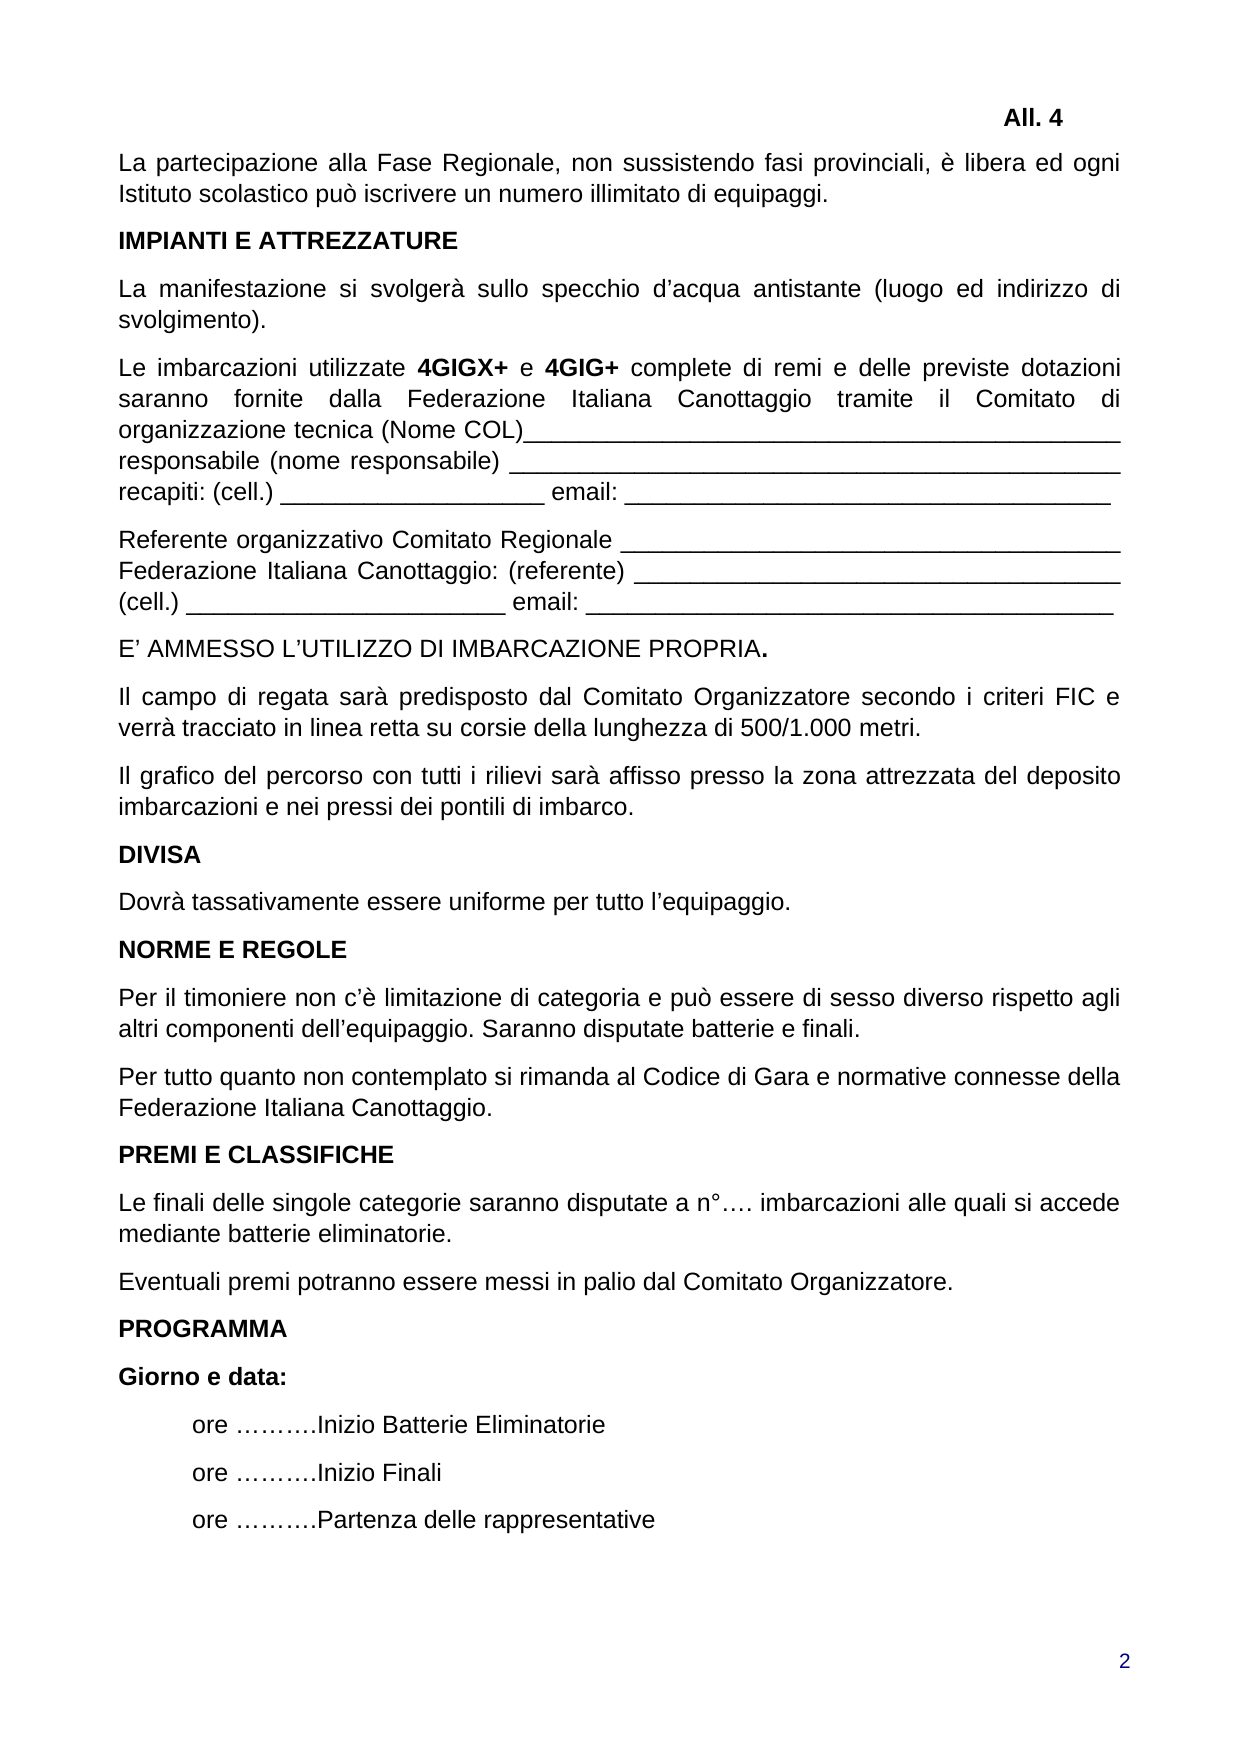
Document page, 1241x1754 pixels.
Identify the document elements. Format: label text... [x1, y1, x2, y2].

text Per il timoniere non c’è limitazione di categoria e può essere di sesso diverso rispetto agli altri componenti dell’equipaggio. Saranno disputate batterie e finali. [118, 983, 1122, 1043]
text Giorno e data: [118, 1362, 1122, 1391]
text Le imbarcazioni utilizzate 4GIGX+ e 4GIG+ complete di remi e delle previste dotazioni saranno fornite dalla Federazione Italiana Canottaggio tramite il Comitato di organizzazione tecnica (Nome COL)___________________________________________ responsabile (nome responsabile) ____________________________________________ recapiti: (cell.) ___________________ email: ___________________________________ [118, 353, 1122, 506]
text La partecipazione alla Fase Regionale, non sussistendo fasi provinciali, è libera ed ogni Istituto scolastico può iscrivere un numero illimitato di equipaggi. [118, 148, 1122, 207]
text Il grafico del percorso con tutti i rilievi sarà affisso presso la zona attrezzata del deposito imbarcazioni e nei pressi dei pontili di imbarco. [118, 761, 1122, 821]
text PROGRAMMA [118, 1314, 1122, 1343]
text Referente organizzativo Comitato Regionale ____________________________________ Federazione Italiana Canottaggio: (referente) ___________________________________ (cell.) _______________________ email: ______________________________________ [118, 525, 1122, 616]
text PREMI E CLASSIFICHE [118, 1140, 1122, 1169]
text Le finali delle singole categorie saranno disputate a n°…. imbarcazioni alle quali si accede mediante batterie eliminatorie. [118, 1188, 1122, 1248]
text ore ……….Partenza delle rappresentative [118, 1505, 1122, 1534]
text Il campo di regata sarà predisposto dal Comitato Organizzatore secondo i criteri FIC e verrà tracciato in linea retta su corsie della lunghezza di 500/. [118, 682, 1122, 742]
text DIVISA [118, 840, 1122, 868]
text Per tutto quanto non contemplato si rimanda al Codice di Gara e normative connesse della Federazione Italiana Canottaggio. [118, 1062, 1122, 1121]
text ore ……….Inizio Finali [118, 1458, 1122, 1486]
text NORME E REGOLE [118, 935, 1122, 964]
text IMPIANTI E ATTREZZATURE [118, 226, 1122, 255]
text Eventuali premi potranno essere messi in palio dal Comitato Organizzatore. [118, 1267, 1122, 1296]
text E’ AMMESSO L’UTILIZZO DI IMBARCAZIONE PROPRIA. [118, 634, 1122, 663]
text La manifestazione si svolgerà sullo specchio d’acqua antistante (luogo ed indirizzo di svolgimento). [118, 274, 1122, 334]
text ore ……….Inizio Batterie Eliminatorie [118, 1410, 1122, 1439]
text Dovrà tassativamente essere uniforme per tutto l’equipaggio. [118, 887, 1122, 916]
